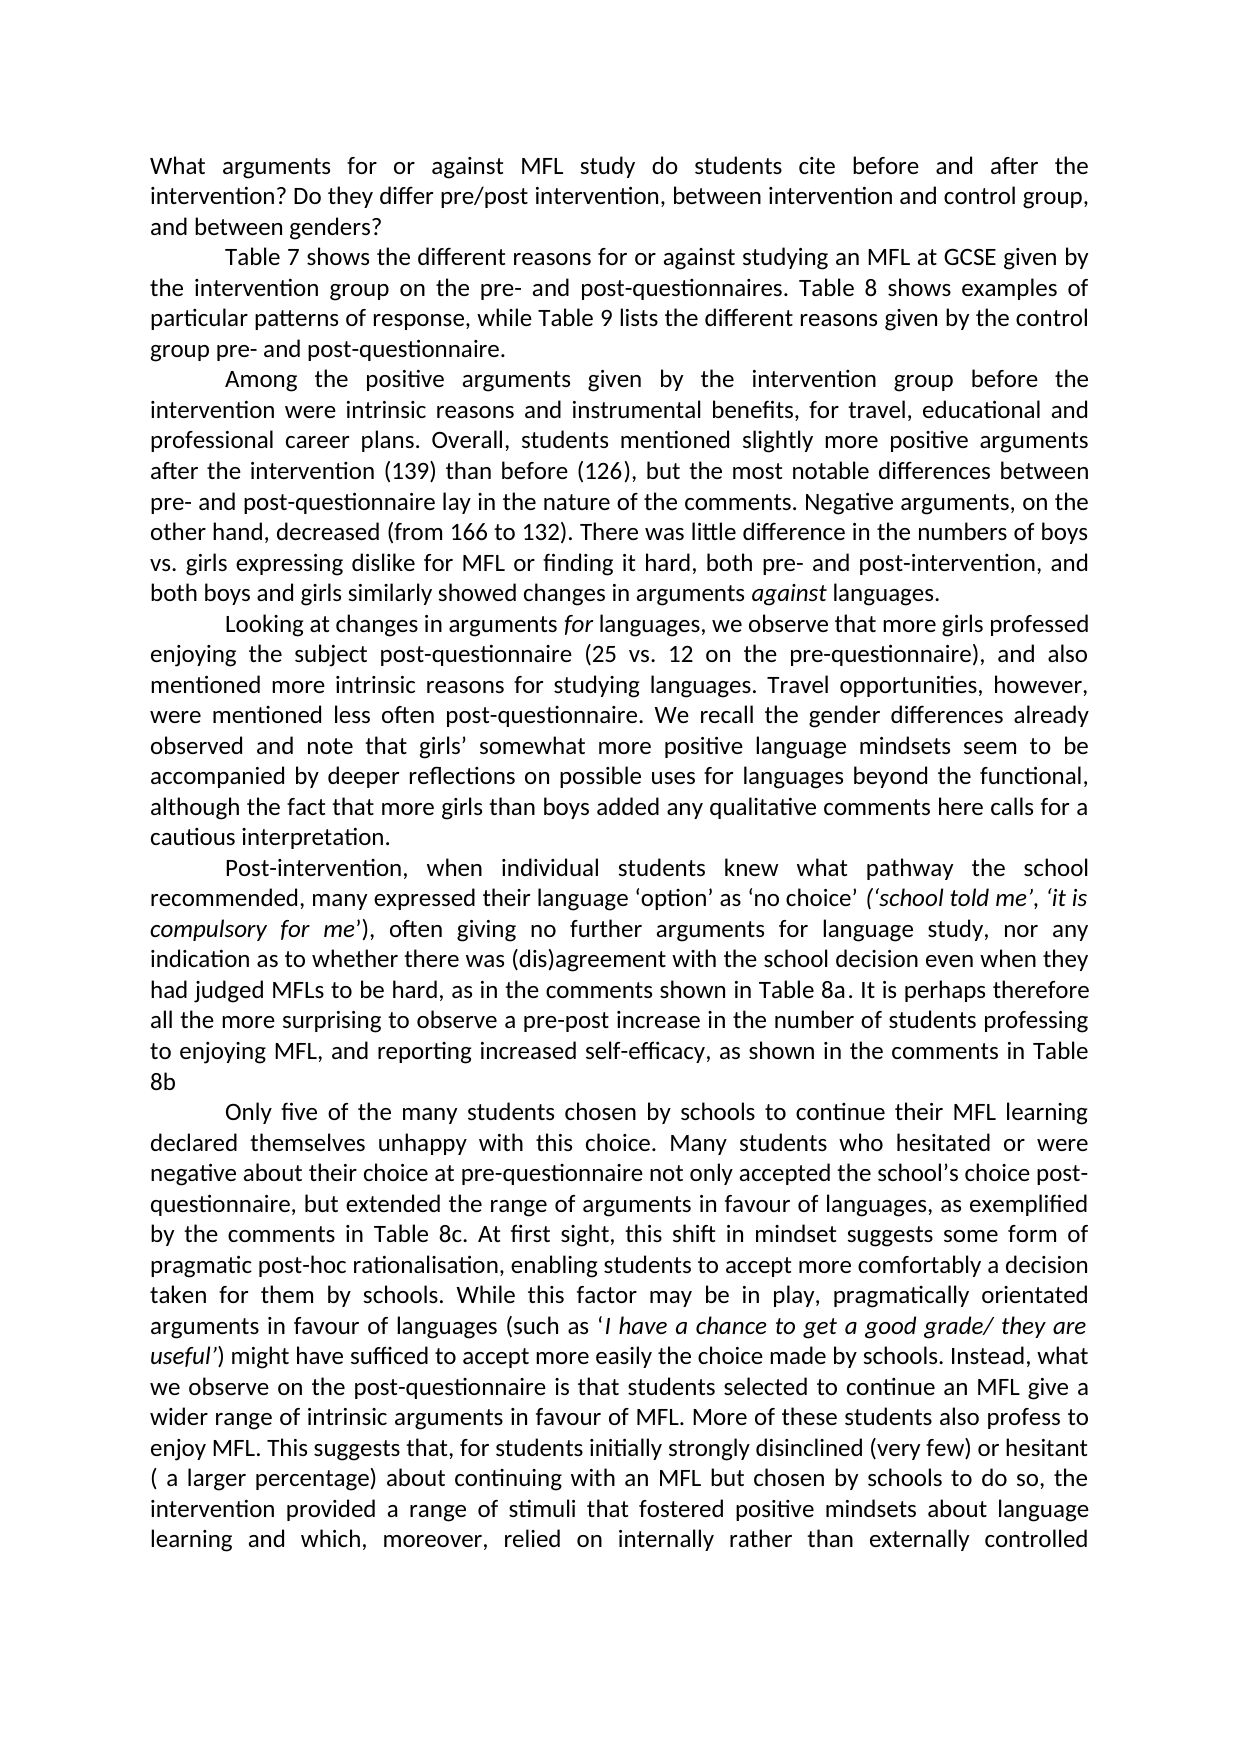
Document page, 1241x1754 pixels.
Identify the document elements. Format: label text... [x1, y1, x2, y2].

text Looking at changes in arguments for languages, we observe that more girls professed enjoying the subject post-questionnaire (25 vs. 12 on the pre-questionnaire), and also mentioned more intrinsic reasons for studying languages. Travel opportunities, however, were mentioned less often post-questionnaire. We recall the gender differences already observed and note that girls’ somewhat more positive language mindsets seem to be accompanied by deeper reflections on possible uses for languages beyond the functional, although the fact that more girls than boys added any qualitative comments here calls for a cautious interpretation. [150, 608, 1090, 852]
text Among the positive arguments given by the intervention group before the intervention were intrinsic reasons and instrumental benefits, for travel, educational and professional career plans. Overall, students mentioned slightly more positive arguments after the intervention (139) than before (126), but the most notable differences between pre- and post-questionnaire lay in the nature of the comments. Negative arguments, on the other hand, decreased (from 166 to 132). There was little difference in the numbers of boys vs. girls expressing dislike for MFL or finding it hard, both pre- and post-intervention, and both boys and girls similarly showed changes in arguments against languages. [150, 364, 1090, 608]
text What arguments for or against MFL study do students cite before and after the intervention? Do they differ pre/post intervention, between intervention and control group, and between genders? [150, 150, 1090, 242]
text Post-intervention, when individual students knew what pathway the school recommended, many expressed their language ‘option’ as ‘no choice’ (‘school told me’, ‘it is compulsory for me’), often giving no further arguments for language study, nor any indication as to whether there was (dis)agreement with the school decision even when they had judged MFLs to be hard, as in the comments shown in Table 8a. It is perhaps therefore all the more surprising to observe a pre-post increase in the number of students professing to enjoying MFL, and reporting increased self-efficacy, as shown in the comments in Table 8b [150, 852, 1090, 1096]
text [150, 1096, 1090, 1554]
text Table 7 shows the different reasons for or against studying an MFL at GCSE given by the intervention group on the pre- and post-questionnaires. Table 8 shows examples of particular patterns of response, while Table 9 lists the different reasons given by the control group pre- and post-questionnaire. [150, 242, 1090, 364]
